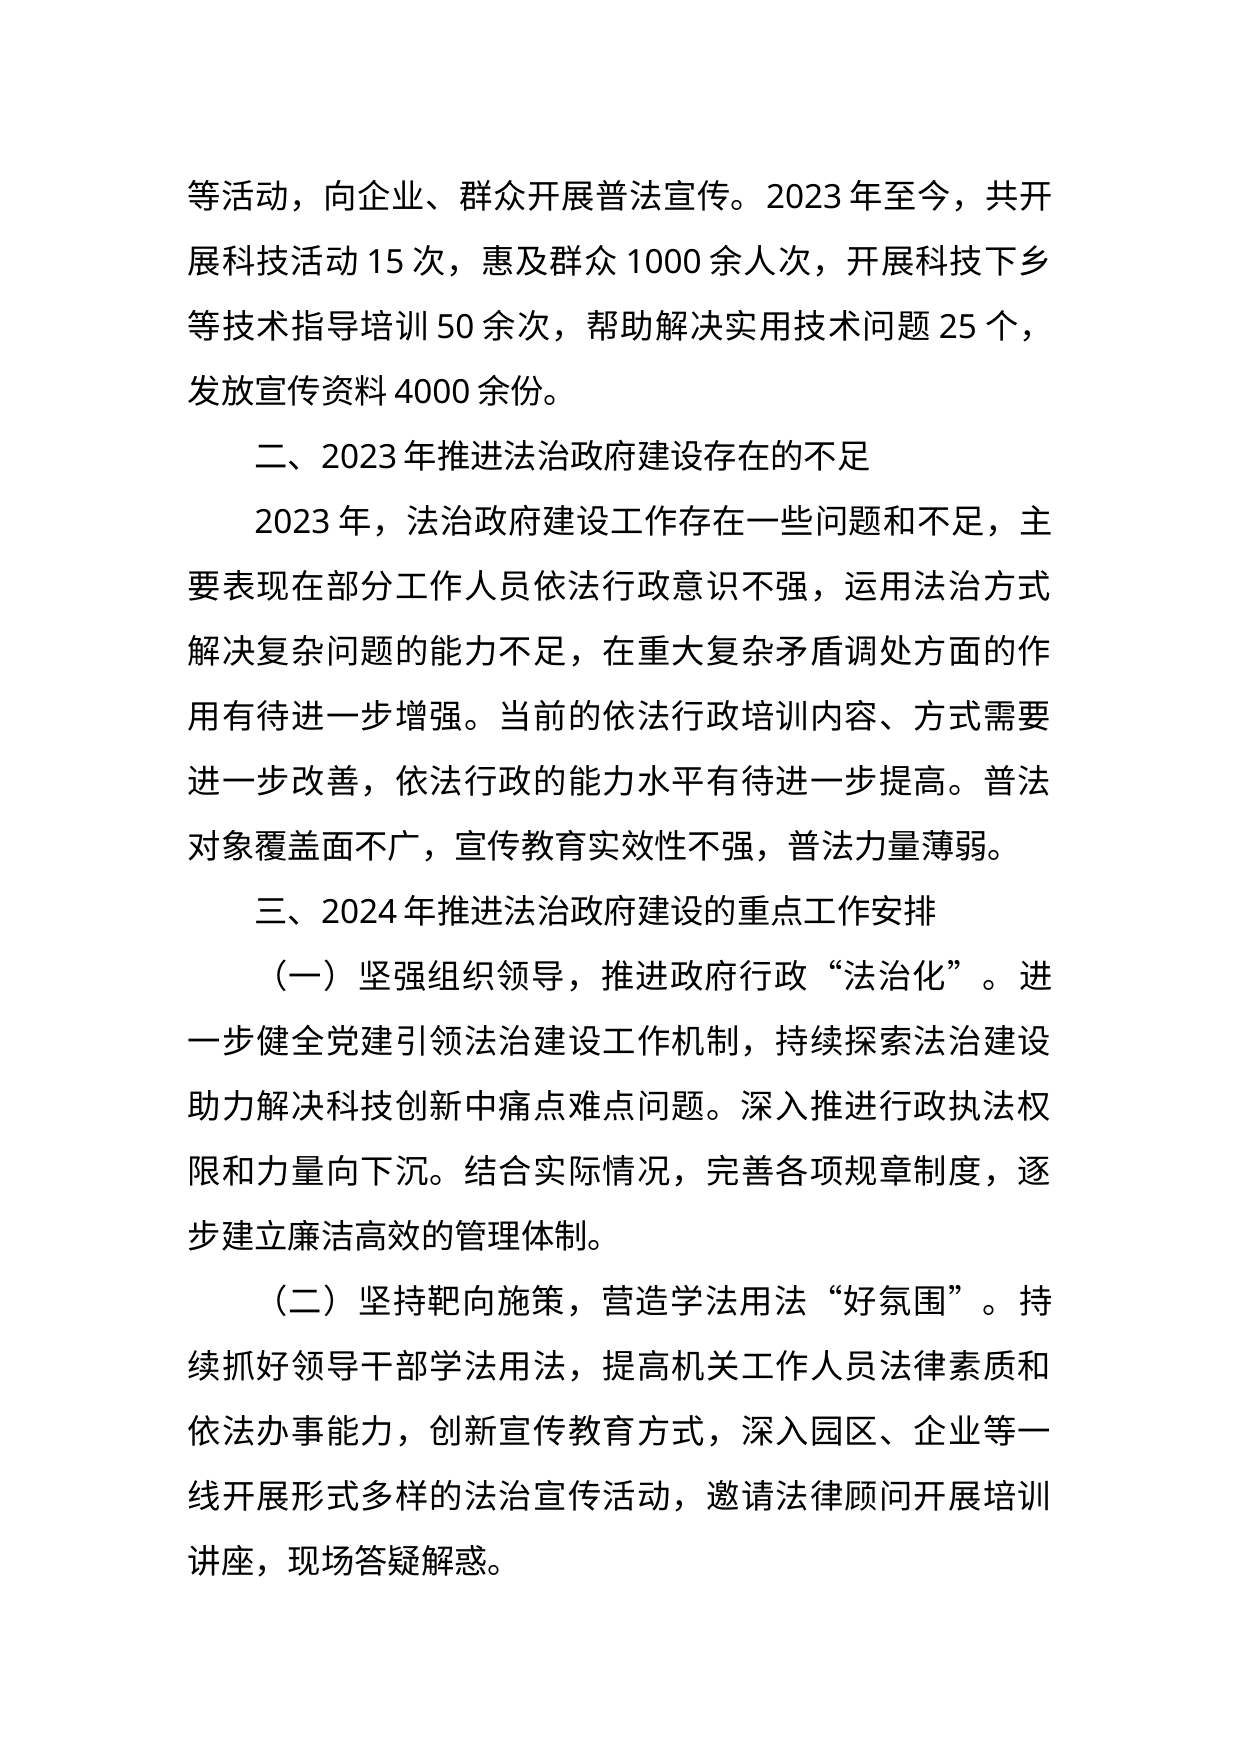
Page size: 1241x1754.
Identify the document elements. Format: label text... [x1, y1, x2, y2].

text （二）坚持靶向施策，营造学法用法“好氛围”。持续抓好领导干部学法用法，提高机关工作人员法律素质和依法办事能力，创新宣传教育方式，深入园区、企业等一线开展形式多样的法治宣传活动，邀请法律顾问开展培训讲座，现场答疑解惑。 [187, 1267, 1053, 1592]
text 三、2024年推进法治政府建设的重点工作安排 [187, 877, 1053, 942]
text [187, 162, 1053, 422]
text （一）坚强组织领导，推进政府行政“法治化”。进一步健全党建引领法治建设工作机制，持续探索法治建设助力解决科技创新中痛点难点问题。深入推进行政执法权限和力量向下沉。结合实际情况，完善各项规章制度，逐步建立廉洁高效的管理体制。 [187, 942, 1053, 1267]
text 2023年，法治政府建设工作存在一些问题和不足，主要表现在部分工作人员依法行政意识不强，运用法治方式解决复杂问题的能力不足，在重大复杂矛盾调处方面的作用有待进一步增强。当前的依法行政培训内容、方式需要进一步改善，依法行政的能力水平有待进一步提高。普法对象覆盖面不广，宣传教育实效性不强，普法力量薄弱。 [187, 487, 1053, 877]
text 二、2023年推进法治政府建设存在的不足 [187, 422, 1053, 487]
